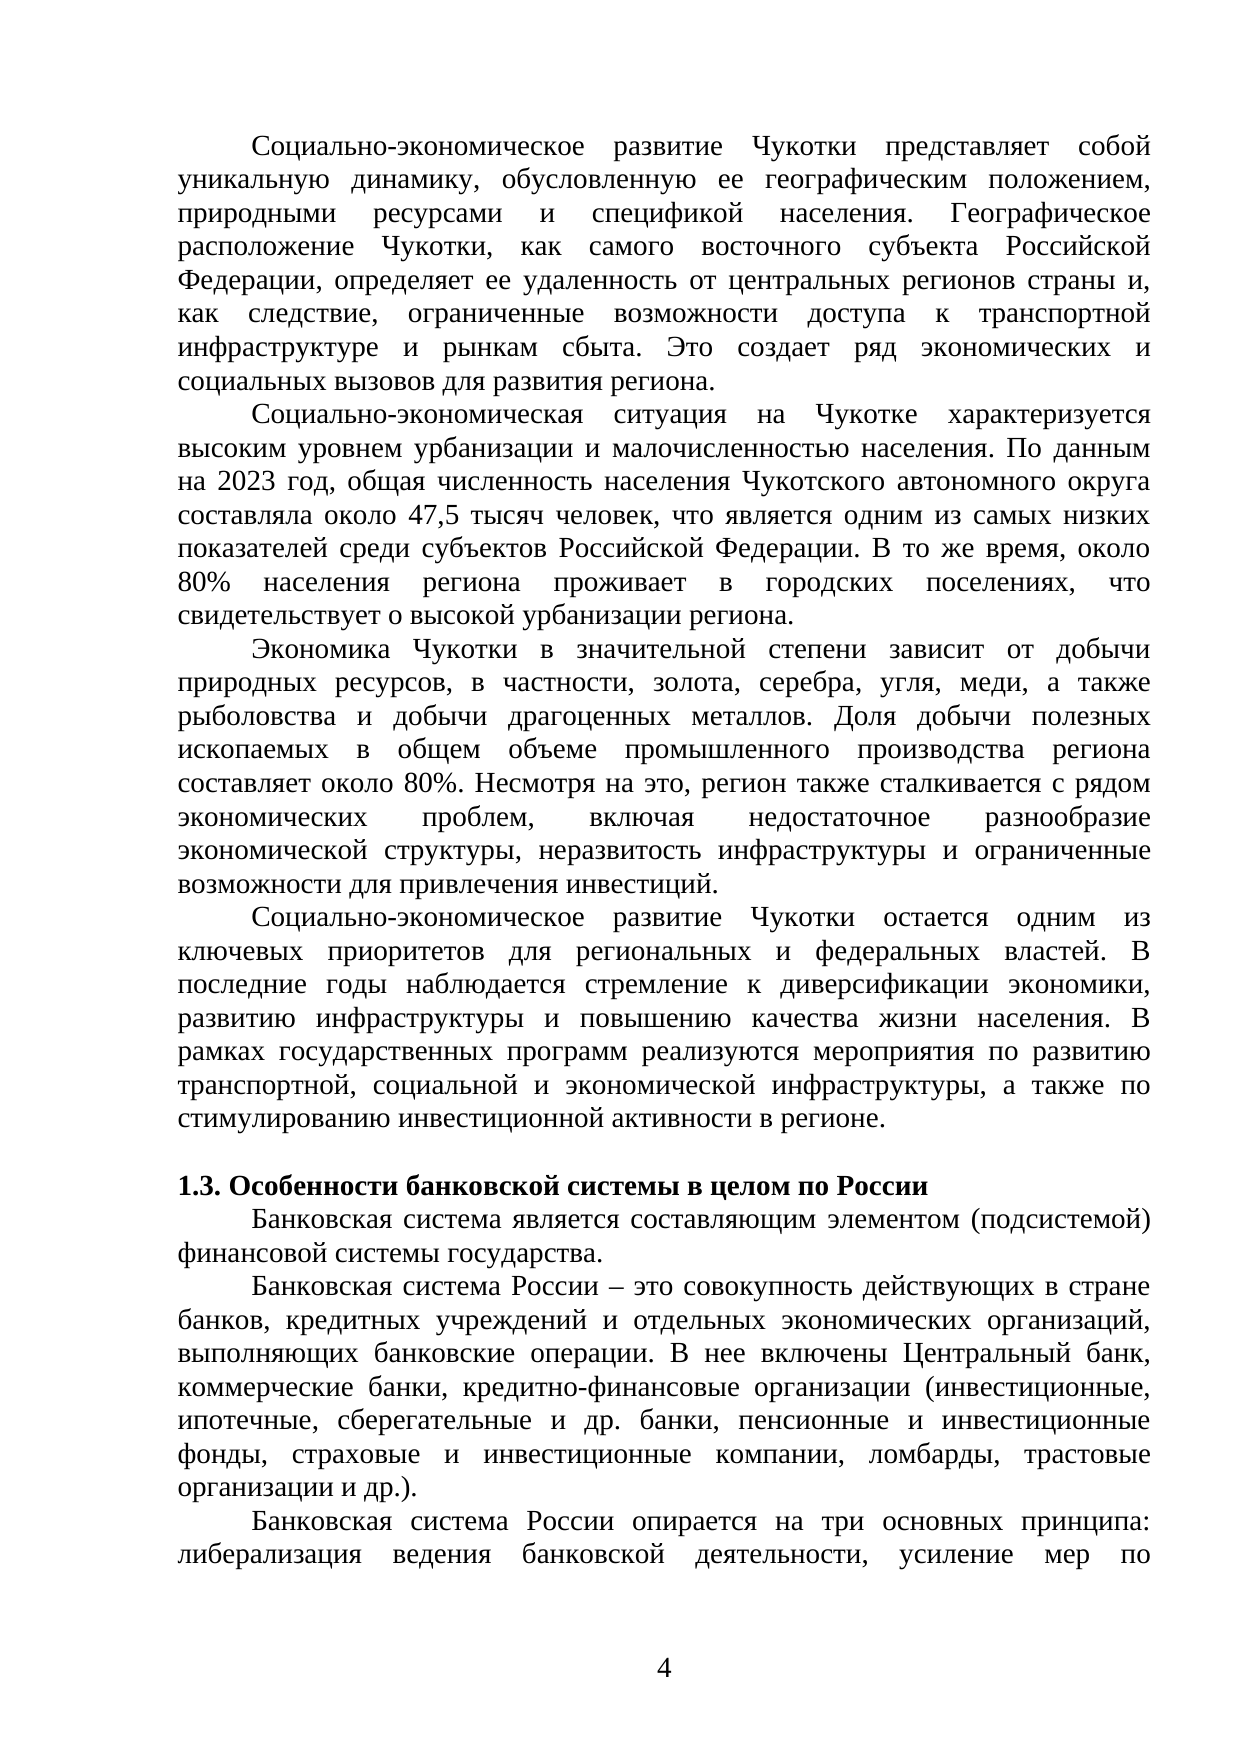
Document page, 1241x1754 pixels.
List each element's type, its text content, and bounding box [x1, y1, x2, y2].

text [177, 1503, 1152, 1570]
text Социально-экономическое развитие Чукотки остается одним из ключевых приоритетов для региональных и федеральных властей. В последние годы наблюдается стремление к диверсификации экономики, развитию инфраструктуры и повышению качества жизни населения. В рамках государственных программ реализуются мероприятия по развитию транспортной, социальной и экономической инфраструктуры, а также по стимулированию инвестиционной активности в регионе. [177, 899, 1152, 1134]
text Экономика Чукотки в значительной степени зависит от добычи природных ресурсов, в частности, золота, серебра, угля, меди, а также рыболовства и добычи драгоценных металлов. Доля добычи полезных ископаемых в общем объеме промышленного производства региона составляет около 80%. Несмотря на это, регион также сталкивается с рядом экономических проблем, включая недостаточное разнообразие экономической структуры, неразвитость инфраструктуры и ограниченные возможности для привлечения инвестиций. [177, 631, 1152, 899]
text Банковская система является составляющим элементом (подсистемой) финансовой системы государства. [177, 1201, 1152, 1268]
text Социально-экономическая ситуация на Чукотке характеризуется высоким уровнем урбанизации и малочисленностью населения. По данным на 2023 год, общая численность населения Чукотского автономного округа составляла около 47,5 тысяч человек, что является одним из самых низких показателей среди субъектов Российской Федерации. В то же время, около 80% населения региона проживает в городских поселениях, что свидетельствует о высокой урбанизации региона. [177, 396, 1152, 631]
text Социально-экономическое развитие Чукотки представляет собой уникальную динамику, обусловленную ее географическим положением, природными ресурсами и спецификой населения. Географическое расположение Чукотки, как самого восточного субъекта Российской Федерации, определяет ее удаленность от центральных регионов страны и, как следствие, ограниченные возможности доступа к транспортной инфраструктуре и рынкам сбыта. Это создает ряд экономических и социальных вызовов для развития региона. [177, 128, 1152, 396]
text 1.3. Особенности банковской системы в целом по России [177, 1168, 1152, 1201]
text Банковская система России – это совокупность действующих в стране банков, кредитных учреждений и отдельных экономических организаций, выполняющих банковские операции. В нее включены Центральный банк, коммерческие банки, кредитно-финансовые организации (инвестиционные, ипотечные, сберегательные и др. банки, пенсионные и инвестиционные фонды, страховые и инвестиционные компании, ломбарды, трастовые организации и др.). [177, 1268, 1152, 1503]
